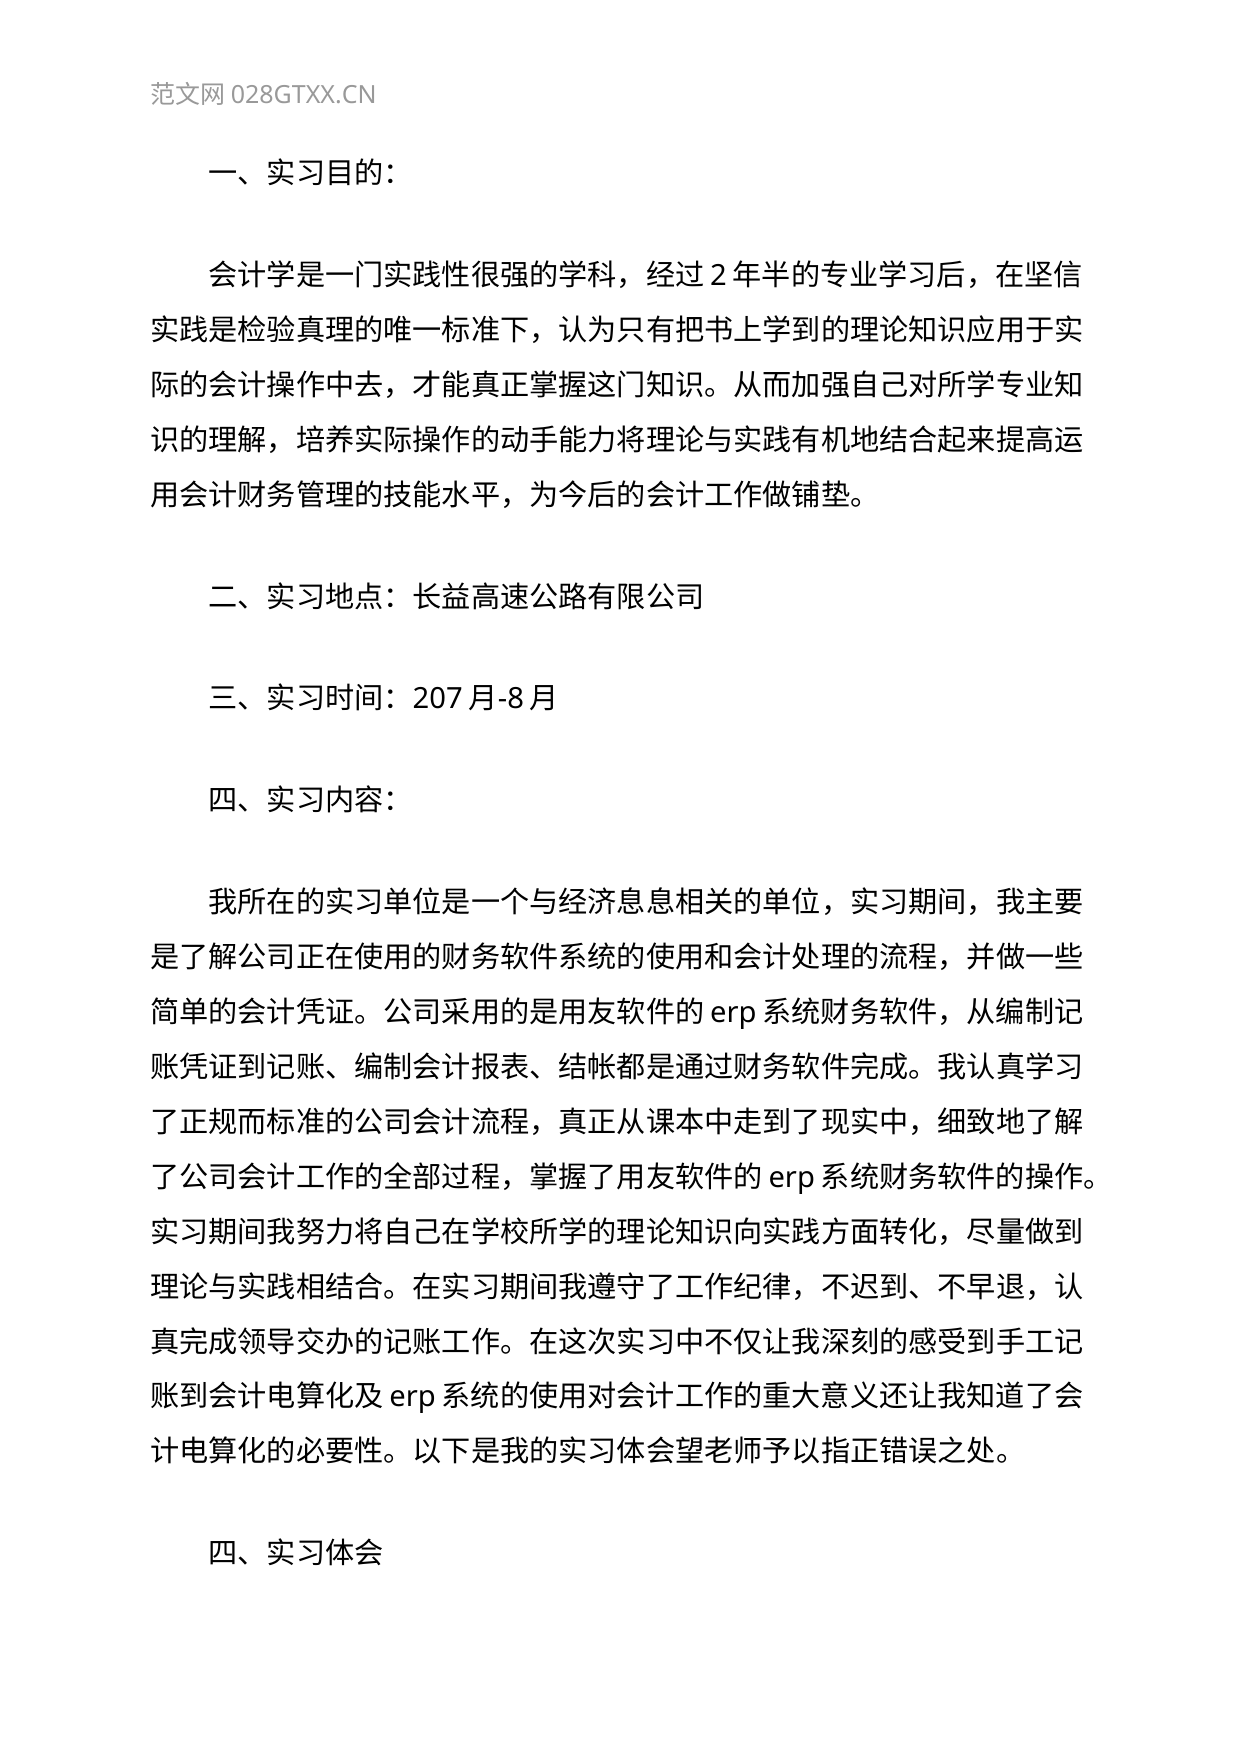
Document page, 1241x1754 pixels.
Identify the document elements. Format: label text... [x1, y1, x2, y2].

text 四、实习体会 [150, 1530, 1090, 1572]
text 二、实习地点：长益高速公路有限公司 [150, 573, 1090, 616]
text 三、实习时间：207月-8月 [150, 675, 1090, 717]
text 一、实习目的： [150, 150, 1090, 192]
text 四、实习内容： [150, 777, 1090, 819]
text 会计学是一门实践性很强的学科，经过2年半的专业学习后，在坚信实践是检验真理的唯一标准下，认为只有把书上学到的理论知识应用于实际的会计操作中去，才能真正掌握这门知识。从而加强自己对所学专业知识的理解，培养实际操作的动手能力将理论与实践有机地结合起来提高运用会计财务管理的技能水平，为今后的会计工作做铺垫。 [150, 252, 1090, 514]
text 我所在的实习单位是一个与经济息息相关的单位，实习期间，我主要是了解公司正在使用的财务软件系统的使用和会计处理的流程，并做一些简单的会计凭证。公司采用的是用友软件的erp系统财务软件，从编制记账凭证到记账、编制会计报表、结帐都是通过财务软件完成。我认真学习了正规而标准的公司会计流程，真正从课本中走到了现实中，细致地了解了公司会计工作的全部过程，掌握了用友软件的erp系统财务软件的操作。实习期间我努力将自己在学校所学的理论知识向实践方面转化，尽量做到理论与实践相结合。在实习期间我遵守了工作纪律，不迟到、不早退，认真完成领导交办的记账工作。在这次实习中不仅让我深刻的感受到手工记账到会计电算化及erp系统的使用对会计工作的重大意义还让我知道了会计电算化的必要性。以下是我的实习体会望老师予以指正错误之处。 [150, 879, 1090, 1470]
